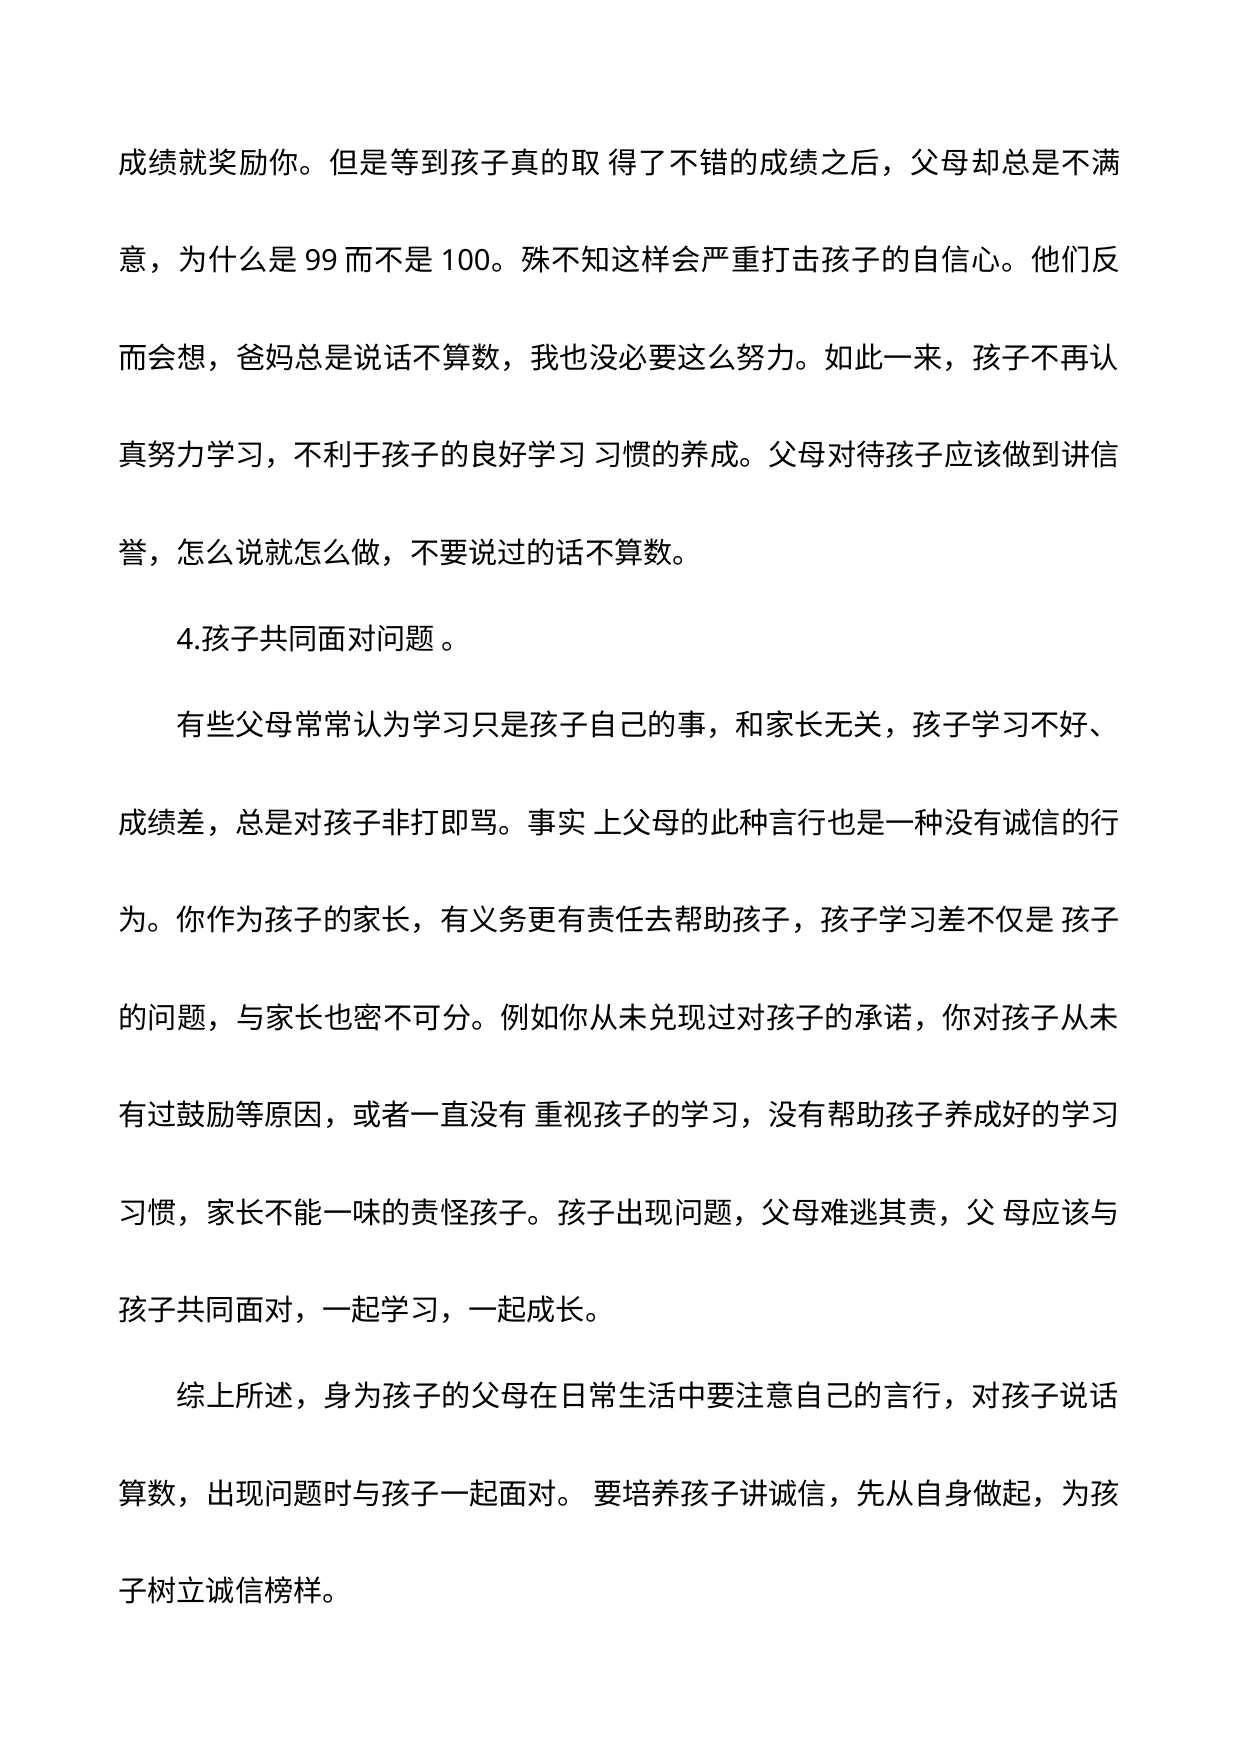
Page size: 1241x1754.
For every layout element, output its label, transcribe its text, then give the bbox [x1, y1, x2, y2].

text 综上所述，身为孩子的父母在日常生活中要注意自己的言行，对孩子说话算数，出现问题时与孩子一起面对。 要培养孩子讲诚信，先从自身做起，为孩子树立诚信榜样。 [118, 1361, 1122, 1621]
text 4.孩子共同面对问题 。 [118, 604, 1122, 669]
text 有些父母常常认为学习只是孩子自己的事，和家长无关，孩子学习不好、成绩差，总是对孩子非打即骂。事实 上父母的此种言行也是一种没有诚信的行为。你作为孩子的家长，有义务更有责任去帮助孩子，孩子学习差不仅是 孩子的问题，与家长也密不可分。例如你从未兑现过对孩子的承诺，你对孩子从未有过鼓励等原因，或者一直没有 重视孩子的学习，没有帮助孩子养成好的学习习惯，家长不能一味的责怪孩子。孩子出现问题，父母难逃其责，父 母应该与孩子共同面对，一起学习，一起成长。 [118, 690, 1122, 1340]
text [118, 128, 1122, 583]
